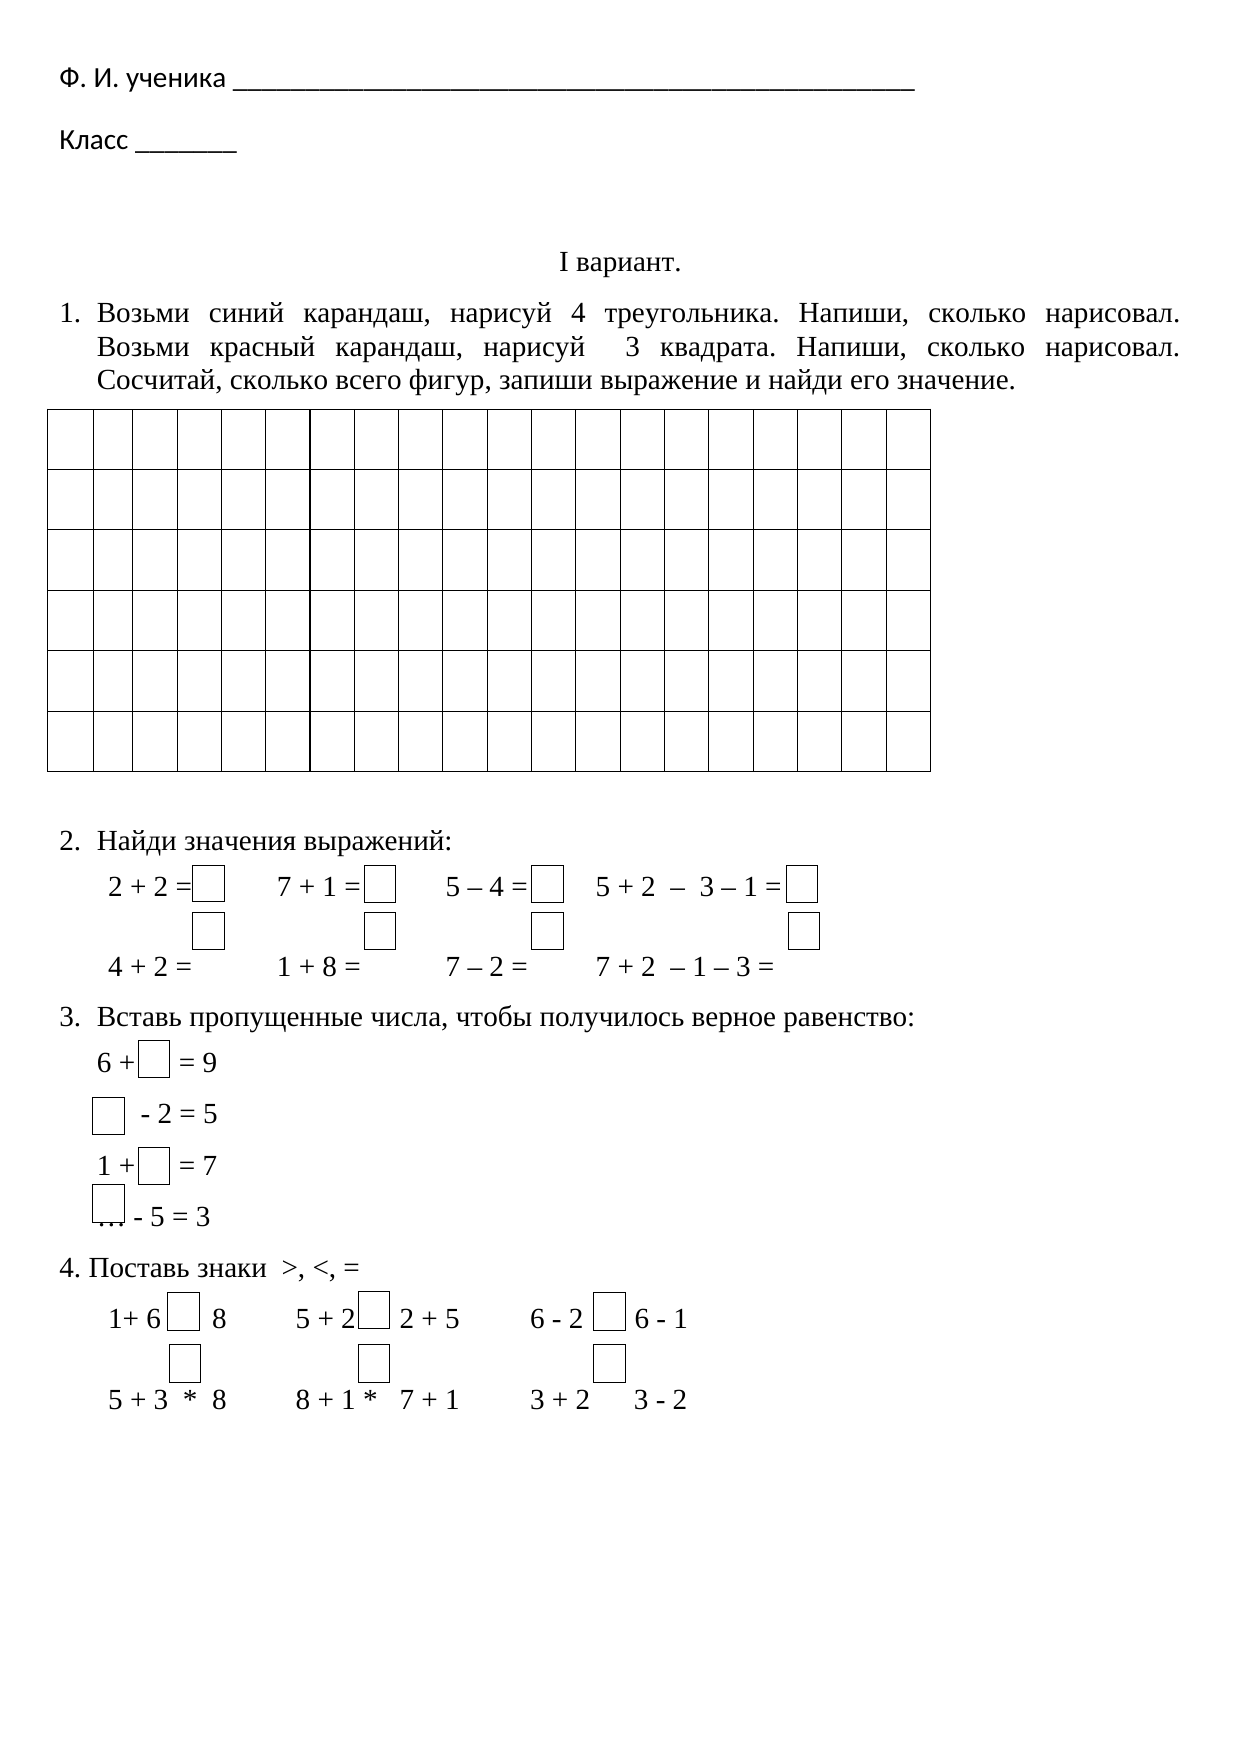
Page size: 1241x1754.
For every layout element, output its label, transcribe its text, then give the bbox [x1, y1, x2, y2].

table_header [133, 410, 177, 469]
table_cell [576, 470, 620, 529]
text 6 + = 9 [97, 1046, 1181, 1079]
table_cell [532, 651, 575, 711]
table_cell [399, 530, 442, 590]
table_header [576, 410, 620, 469]
table_cell [842, 712, 886, 771]
table_cell [266, 651, 309, 711]
list Найди значения выражений: [59, 823, 1181, 857]
table_cell [665, 530, 708, 590]
table_cell [621, 651, 664, 711]
table_cell [266, 530, 309, 590]
table_cell [399, 470, 442, 529]
table_cell [311, 591, 354, 650]
table_header [488, 410, 531, 469]
list Возьми синий карандаш, нарисуй 4 треугольника. Напиши, сколько нарисовал. Возьми красный карандаш, нарисуй 3 квадрата. Напиши, сколько нарисовал. Сосчитай, сколько всего фигур, запиши выражение и найди его значение. [59, 295, 1181, 396]
table_cell [488, 591, 531, 650]
table_cell [665, 591, 708, 650]
table_cell [621, 591, 664, 650]
table_cell [488, 470, 531, 529]
table_header [399, 410, 442, 469]
table_cell [48, 712, 93, 771]
table_cell [798, 591, 841, 650]
table_cell [887, 712, 930, 771]
table_header [532, 410, 575, 469]
table_header [887, 410, 930, 469]
table_header 5 + 2 * 2 + 5 [284, 1301, 518, 1382]
table_cell [798, 651, 841, 711]
table_cell [842, 470, 886, 529]
table_header [178, 410, 221, 469]
table_cell [488, 651, 531, 711]
text Класс _______ [59, 121, 1181, 156]
table_header [798, 410, 841, 469]
list Вставь пропущенные числа, чтобы получилось верное равенство: [59, 999, 1181, 1033]
table_cell [887, 651, 930, 711]
table_cell 3 + 2 3 - 2 [519, 1382, 738, 1432]
table_cell [754, 470, 797, 529]
table_header [443, 410, 487, 469]
table_header [94, 410, 132, 469]
table_header 2 + 2 = [97, 869, 265, 949]
table_cell [399, 591, 442, 650]
table_cell [133, 530, 177, 590]
table_cell [532, 712, 575, 771]
table_cell [48, 651, 93, 711]
table_cell [94, 591, 132, 650]
table_header 1+ 6 * 8 [97, 1301, 284, 1382]
table_cell 4 + 2 = [97, 950, 265, 999]
text Ф. И. ученика _______________________________________________ [59, 59, 1181, 95]
table_cell [887, 591, 930, 650]
table_cell [355, 591, 398, 650]
table_cell [48, 591, 93, 650]
table_cell [621, 470, 664, 529]
table_cell 1 + 8 = [265, 950, 434, 999]
table_header [621, 410, 664, 469]
table_header [709, 410, 753, 469]
table_cell [887, 470, 930, 529]
table_cell [355, 712, 398, 771]
table_cell [178, 530, 221, 590]
table_cell [842, 591, 886, 650]
table_cell [754, 591, 797, 650]
table_cell [355, 530, 398, 590]
table_cell [754, 530, 797, 590]
table_header 6 - 2 * 6 - 1 [519, 1301, 738, 1382]
table_cell [532, 530, 575, 590]
table_header [355, 410, 398, 469]
table_cell 7 – 2 = [434, 950, 584, 999]
table_header [48, 410, 93, 469]
table_cell [709, 591, 753, 650]
table_cell [488, 530, 531, 590]
table_cell [399, 712, 442, 771]
table_cell [222, 591, 265, 650]
table_cell [399, 651, 442, 711]
table_cell [754, 712, 797, 771]
table_cell [94, 530, 132, 590]
table_header 5 – 4 = [434, 869, 584, 949]
table_cell [842, 651, 886, 711]
table_cell [621, 712, 664, 771]
table_cell [443, 712, 487, 771]
table_cell [532, 591, 575, 650]
table_cell [443, 651, 487, 711]
table_cell [266, 470, 309, 529]
table_cell [222, 651, 265, 711]
table_cell [798, 712, 841, 771]
table_cell [178, 470, 221, 529]
table_header [266, 410, 309, 469]
table_cell [576, 651, 620, 711]
table_cell [709, 470, 753, 529]
table_cell [443, 591, 487, 650]
table_cell [488, 712, 531, 771]
table_cell [178, 591, 221, 650]
table_cell [222, 530, 265, 590]
table_cell [311, 470, 354, 529]
table_cell [532, 470, 575, 529]
table_cell [798, 470, 841, 529]
table_cell [576, 591, 620, 650]
table_cell [621, 530, 664, 590]
table_cell [222, 712, 265, 771]
table_cell [311, 712, 354, 771]
table_cell [94, 712, 132, 771]
table_cell [665, 712, 708, 771]
table_cell 7 + 2 – 1 – 3 = [584, 950, 796, 999]
text I вариант. [59, 244, 1181, 278]
text - 2 = 5 [125, 1097, 1181, 1130]
table_cell [48, 530, 93, 590]
table_cell [798, 530, 841, 590]
table_cell [133, 591, 177, 650]
table_header [754, 410, 797, 469]
table_header [311, 410, 354, 469]
table_cell [665, 470, 708, 529]
table_cell 5 + 3 * 8 [97, 1382, 284, 1432]
table_cell [754, 651, 797, 711]
table_cell [133, 712, 177, 771]
table_cell [311, 530, 354, 590]
table_header [222, 410, 265, 469]
table_cell [887, 530, 930, 590]
table_cell [133, 470, 177, 529]
table_cell [48, 470, 93, 529]
table_cell [355, 470, 398, 529]
table_cell [443, 470, 487, 529]
table_cell [178, 651, 221, 711]
table_cell [311, 651, 354, 711]
table_cell [576, 530, 620, 590]
text 1 + … = 7 [170, 1148, 1181, 1181]
table_cell [355, 651, 398, 711]
table_header [842, 410, 886, 469]
table_cell [842, 530, 886, 590]
table_header [665, 410, 708, 469]
table_header 7 + 1 = [265, 869, 434, 949]
table_cell [709, 712, 753, 771]
table_cell 8 + 1 * 7 + 1 [284, 1382, 518, 1432]
table_cell [576, 712, 620, 771]
text 4. Поставь знаки >, <, = [59, 1250, 1181, 1283]
table_cell [443, 530, 487, 590]
table_cell [94, 651, 132, 711]
table_cell [266, 591, 309, 650]
table_cell [665, 651, 708, 711]
table_cell [222, 470, 265, 529]
table_cell [709, 651, 753, 711]
table_header 5 + 2 – 3 – 1 = [584, 869, 796, 949]
table_cell [178, 712, 221, 771]
text 1 + … = 7 [97, 1148, 138, 1181]
table_cell [94, 470, 132, 529]
table_cell [266, 712, 309, 771]
table_cell [133, 651, 177, 711]
table_cell [709, 530, 753, 590]
text … - 5 = 3 [97, 1199, 1181, 1232]
